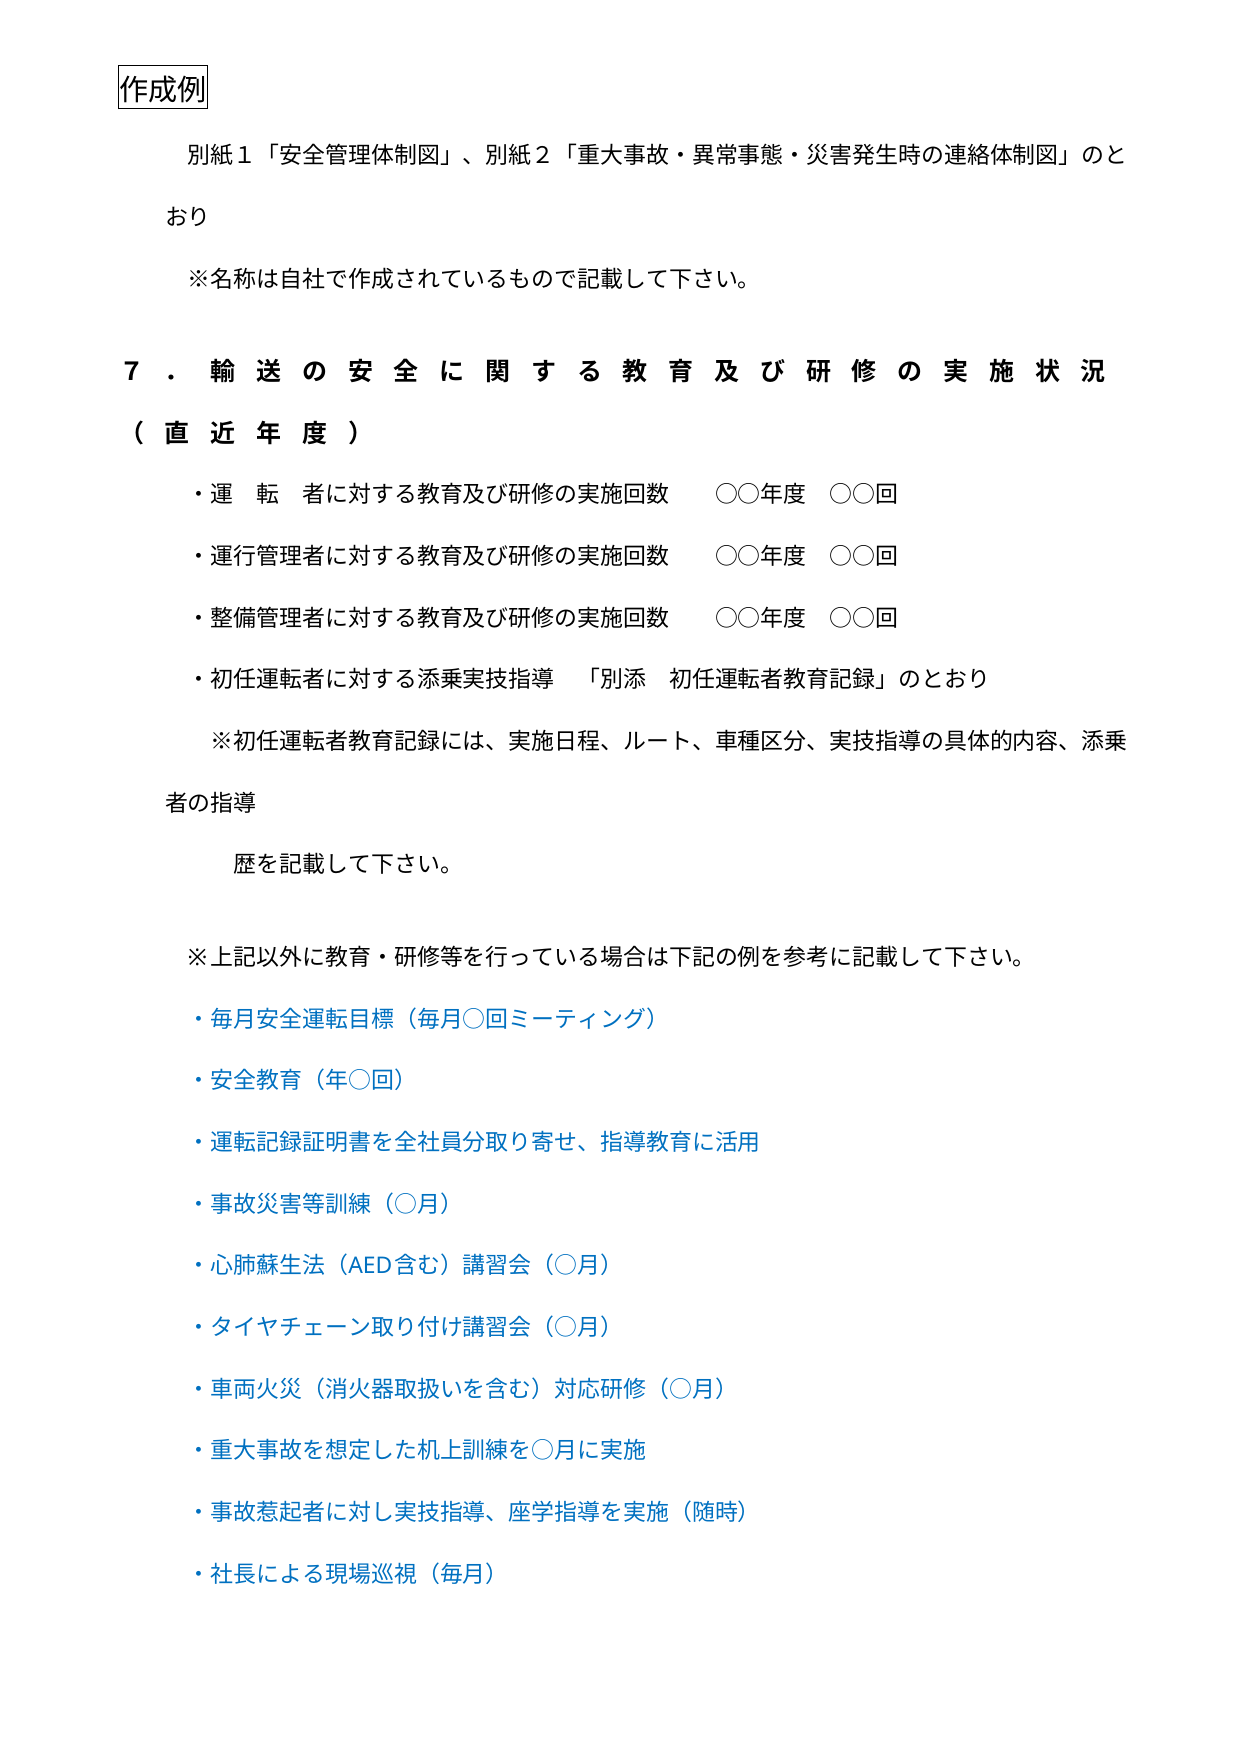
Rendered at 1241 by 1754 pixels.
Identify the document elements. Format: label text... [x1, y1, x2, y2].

text ・事故災害等訓練（○月） [158, 1171, 1127, 1233]
text ・社長による現場巡視（毎月） [158, 1541, 1127, 1603]
text ※初任運転者教育記録には、実施日程、ルート、車種区分、実技指導の具体的内容、添乗者の指導 [158, 709, 1127, 832]
text ・安全教育（年○回） [158, 1048, 1127, 1110]
text ・運 転 者に対する教育及び研修の実施回数 ○○年度 ○○回 [158, 462, 1127, 524]
text ・車両火災（消火器取扱いを含む）対応研修（○月） [158, 1356, 1127, 1418]
text ・心肺蘇生法（AED含む）講習会（○月） [158, 1233, 1127, 1295]
text ※名称は自社で作成されているもので記載して下さい。 [139, 246, 1127, 308]
text ・重大事故を想定した机上訓練を○月に実施 [158, 1418, 1127, 1480]
text ・運転記録証明書を全社員分取り寄せ、指導教育に活用 [158, 1110, 1127, 1171]
text 別紙１「安全管理体制図」、別紙２「重大事故・異常事態・災害発生時の連絡体制図」のとおり [139, 123, 1127, 246]
text ７．輸送の安全に関する教育及び研修の実施状況（直近年度） [119, 339, 1127, 462]
text ・運行管理者に対する教育及び研修の実施回数 ○○年度 ○○回 [158, 524, 1127, 586]
text ・整備管理者に対する教育及び研修の実施回数 ○○年度 ○○回 [158, 586, 1127, 647]
text ・事故惹起者に対し実技指導、座学指導を実施（随時） [158, 1480, 1127, 1541]
text ・初任運転者に対する添乗実技指導 「別添 初任運転者教育記録」のとおり [158, 647, 1127, 709]
text 歴を記載して下さい。 [158, 832, 1127, 894]
text ・毎月安全運転目標（毎月○回ミーティング） [158, 986, 1127, 1048]
text ※上記以外に教育・研修等を行っている場合は下記の例を参考に記載して下さい。 [158, 925, 1127, 986]
text ・タイヤチェーン取り付け講習会（○月） [158, 1295, 1127, 1356]
